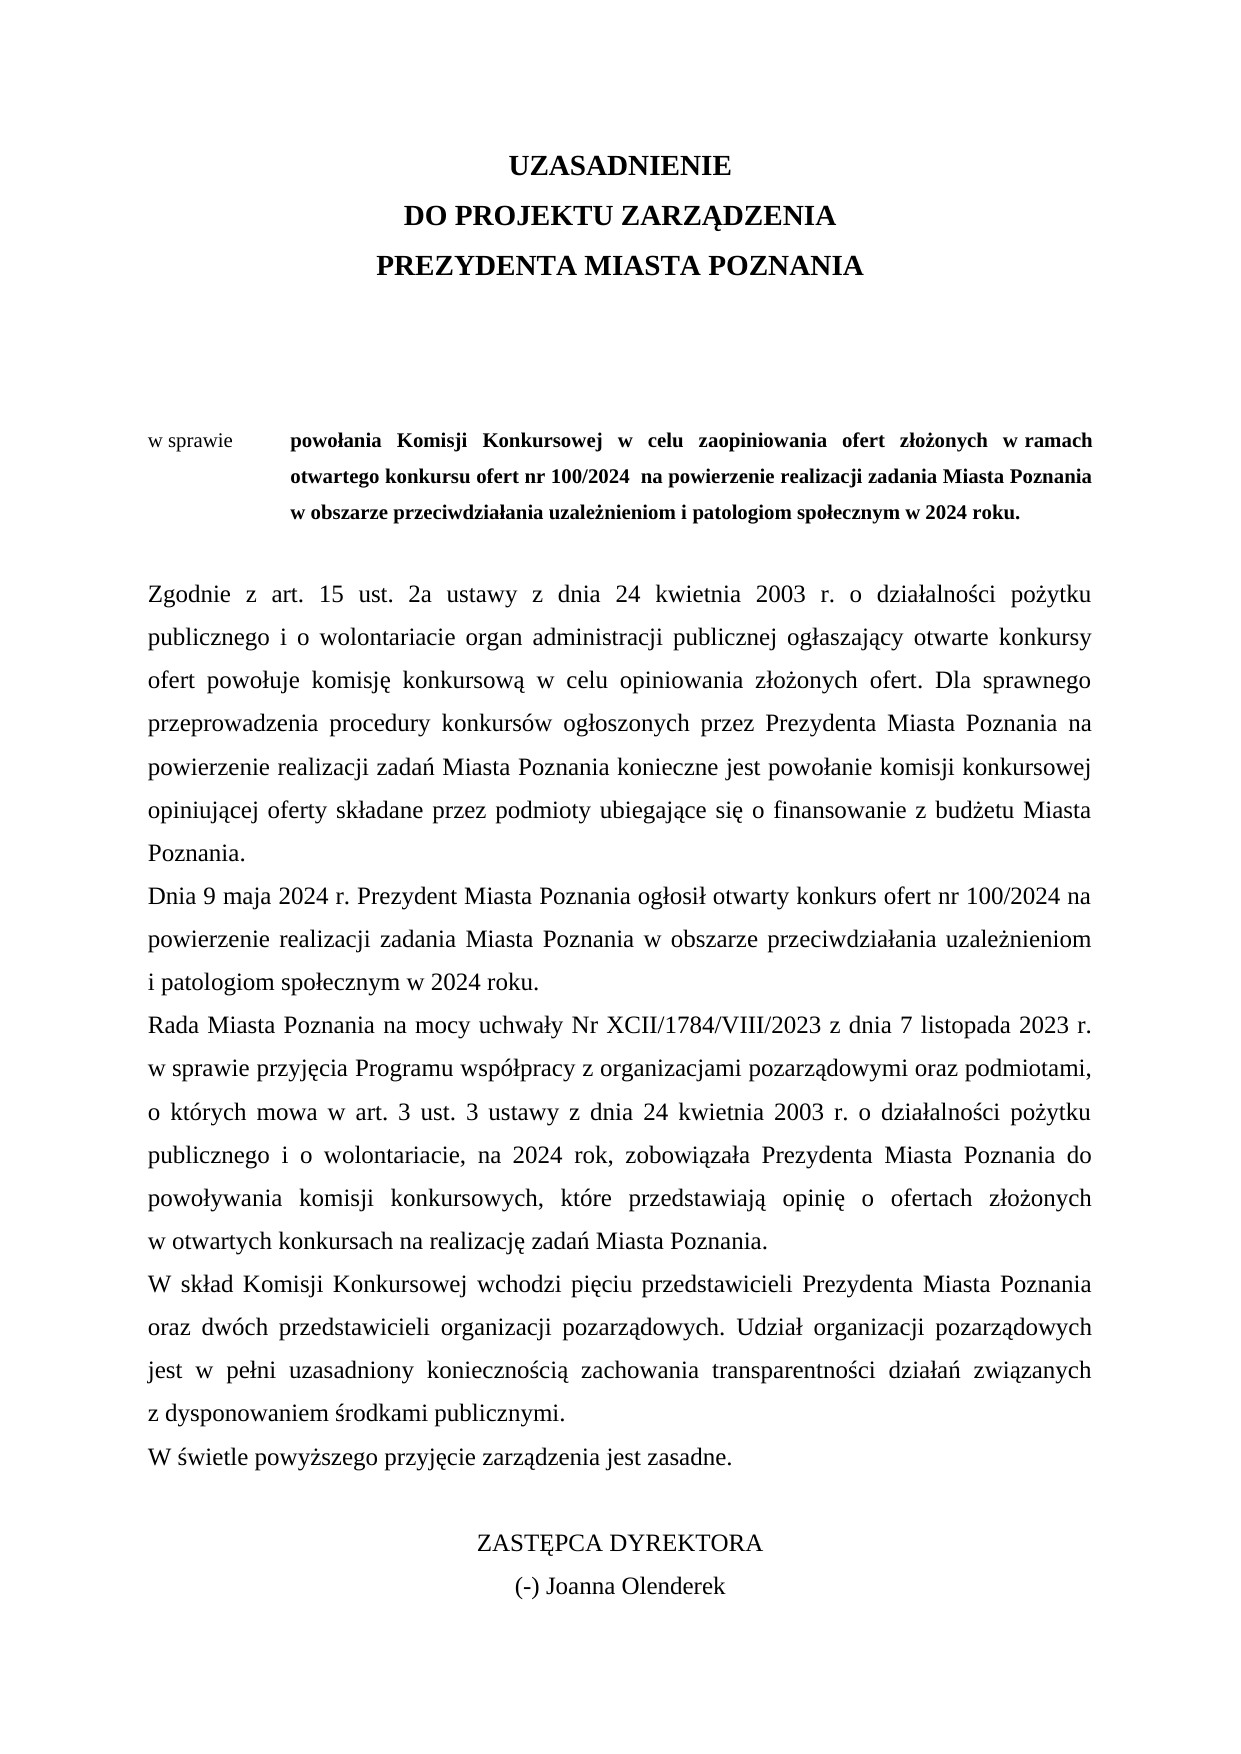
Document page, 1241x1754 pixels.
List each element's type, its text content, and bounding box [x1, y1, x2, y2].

text Rada Miasta Poznania na mocy uchwały Nr XCII/1784/VIII/2023 z dnia 7 listopada 2023 r. w sprawie przyjęcia Programu współpracy z organizacjami pozarządowymi oraz podmiotami, o których mowa w art. 3 ust. 3 ustawy z dnia 24 kwietnia 2003 r. o działalności pożytku publicznego i o wolontariacie, na 2024 rok, zobowiązała Prezydenta Miasta Poznania do powoływania komisji konkursowych, które przedstawiają opinię o ofertach złożonych w otwartych konkursach na realizację zadań Miasta Poznania. [148, 1010, 1093, 1255]
subtitle UZASADNIENIE [148, 148, 1093, 181]
text Dnia 9 maja 2024 r. Prezydent Miasta Poznania ogłosił otwarty konkurs ofert nr 100/2024 na powierzenie realizacji zadania Miasta Poznania w obszarze przeciwdziałania uzależnieniom i patologiom społecznym w 2024 roku. [148, 881, 1093, 996]
text (-) Joanna Olenderek [148, 1571, 1093, 1600]
text W skład Komisji Konkursowej wchodzi pięciu przedstawicieli Prezydenta Miasta Poznania oraz dwóch przedstawicieli organizacji pozarządowych. Udział organizacji pozarządowych jest w pełni uzasadniony koniecznością zachowania transparentności działań związanych z dysponowaniem środkami publicznymi. [148, 1269, 1093, 1427]
subtitle PREZYDENTA MIASTA POZNANIA [148, 248, 1093, 282]
text ZASTĘPCA DYREKTORA [148, 1528, 1093, 1557]
text Zgodnie z art. 15 ust. 2a ustawy z dnia 24 kwietnia 2003 r. o działalności pożytku publicznego i o wolontariacie organ administracji publicznej ogłaszający otwarte konkursy ofert powołuje komisję konkursową w celu opiniowania złożonych ofert. Dla sprawnego przeprowadzenia procedury konkursów ogłoszonych przez Prezydenta Miasta Poznania na powierzenie realizacji zadań Miasta Poznania konieczne jest powołanie komisji konkursowej opiniującej oferty składane przez podmioty ubiegające się o finansowanie z budżetu Miasta Poznania. [148, 579, 1093, 867]
table_header powołania Komisji Konkursowej w celu zaopiniowania ofert złożonych w ramach otwartego konkursu ofert nr 100/2024 na powierzenie realizacji zadania Miasta Poznania w obszarze przeciwdziałania uzależnieniom i patologiom społecznym w 2024 roku. [279, 428, 1104, 536]
subtitle DO PROJEKTU ZARZĄDZENIA [148, 198, 1093, 231]
text W świetle powyższego przyjęcie zarządzenia jest zasadne. [148, 1442, 1093, 1470]
table_header w sprawie [136, 428, 279, 536]
